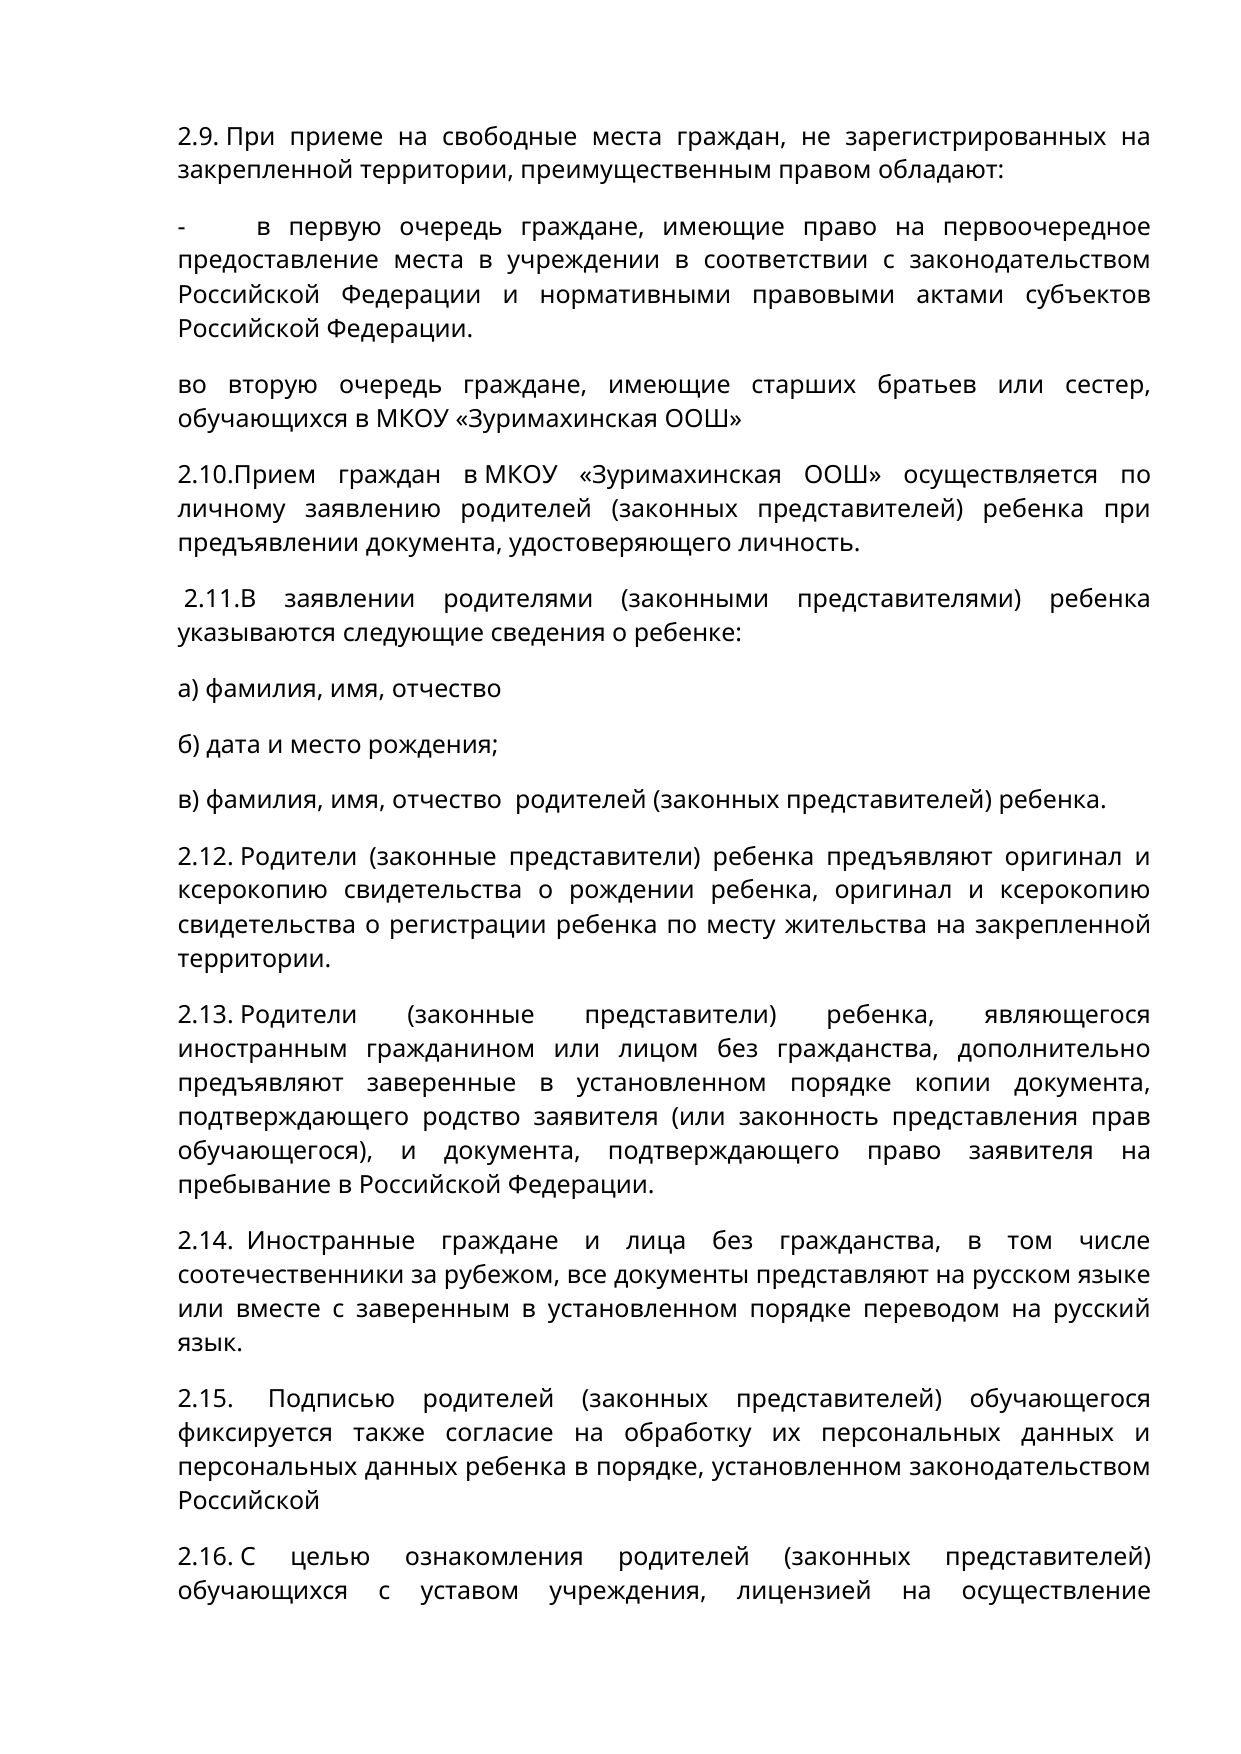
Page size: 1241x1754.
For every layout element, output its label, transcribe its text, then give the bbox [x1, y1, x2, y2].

text 2.15. Подписью родителей (законных представителей) обучающегося фиксируется также согласие на обработку их персональных данных и персональных данных ребенка в порядке, установленном законодательством Российской [177, 1381, 1152, 1517]
text б) дата и место рождения; [177, 726, 1152, 760]
text 2.10.Прием граждан в МКОУ «Зуримахинская ООШ» осуществляется по личному заявлению родителей (законных представителей) ребенка при предъявлении документа, удостоверяющего личность. [177, 456, 1152, 558]
text 2.13. Родители (законные представители) ребенка, являющегося иностранным гражданином или лицом без гражданства, дополнительно предъявляют заверенные в установленном порядке копии документа, подтверждающего родство заявителя (или законность представления прав обучающегося), и документа, подтверждающего право заявителя на пребывание в Российской Федерации. [177, 996, 1152, 1201]
text - в первую очередь граждане, имеющие право на первоочередное предоставление места в учреждении в соответствии с законодательством Российской Федерации и нормативными правовыми актами субъектов Российской Федерации. [177, 208, 1152, 344]
text во вторую очередь граждане, имеющие старших братьев или сестер, обучающихся в МКОУ «Зуримахинская ООШ» [177, 366, 1152, 434]
text 2.12. Родители (законные представители) ребенка предъявляют оригинал и ксерокопию свидетельства о рождении ребенка, оригинал и ксерокопию свидетельства о регистрации ребенка по месту жительства на закрепленной территории. [177, 838, 1152, 974]
text а) фамилия, имя, отчество [177, 670, 1152, 704]
text 2.14. Иностранные граждане и лица без гражданства, в том числе соотечественники за рубежом, все документы представляют на русском языке или вместе с заверенным в установленном порядке переводом на русский язык. [177, 1222, 1152, 1359]
text в) фамилия, имя, отчество родителей (законных представителей) ребенка. [177, 782, 1152, 816]
text 2.9. При приеме на свободные места граждан, не зарегистрированных на закрепленной территории, преимущественным правом обладают: [177, 118, 1152, 186]
text 2.11.В заявлении родителями (законными представителями) ребенка указываются следующие сведения о ребенке: [177, 580, 1152, 648]
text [177, 1539, 1152, 1607]
